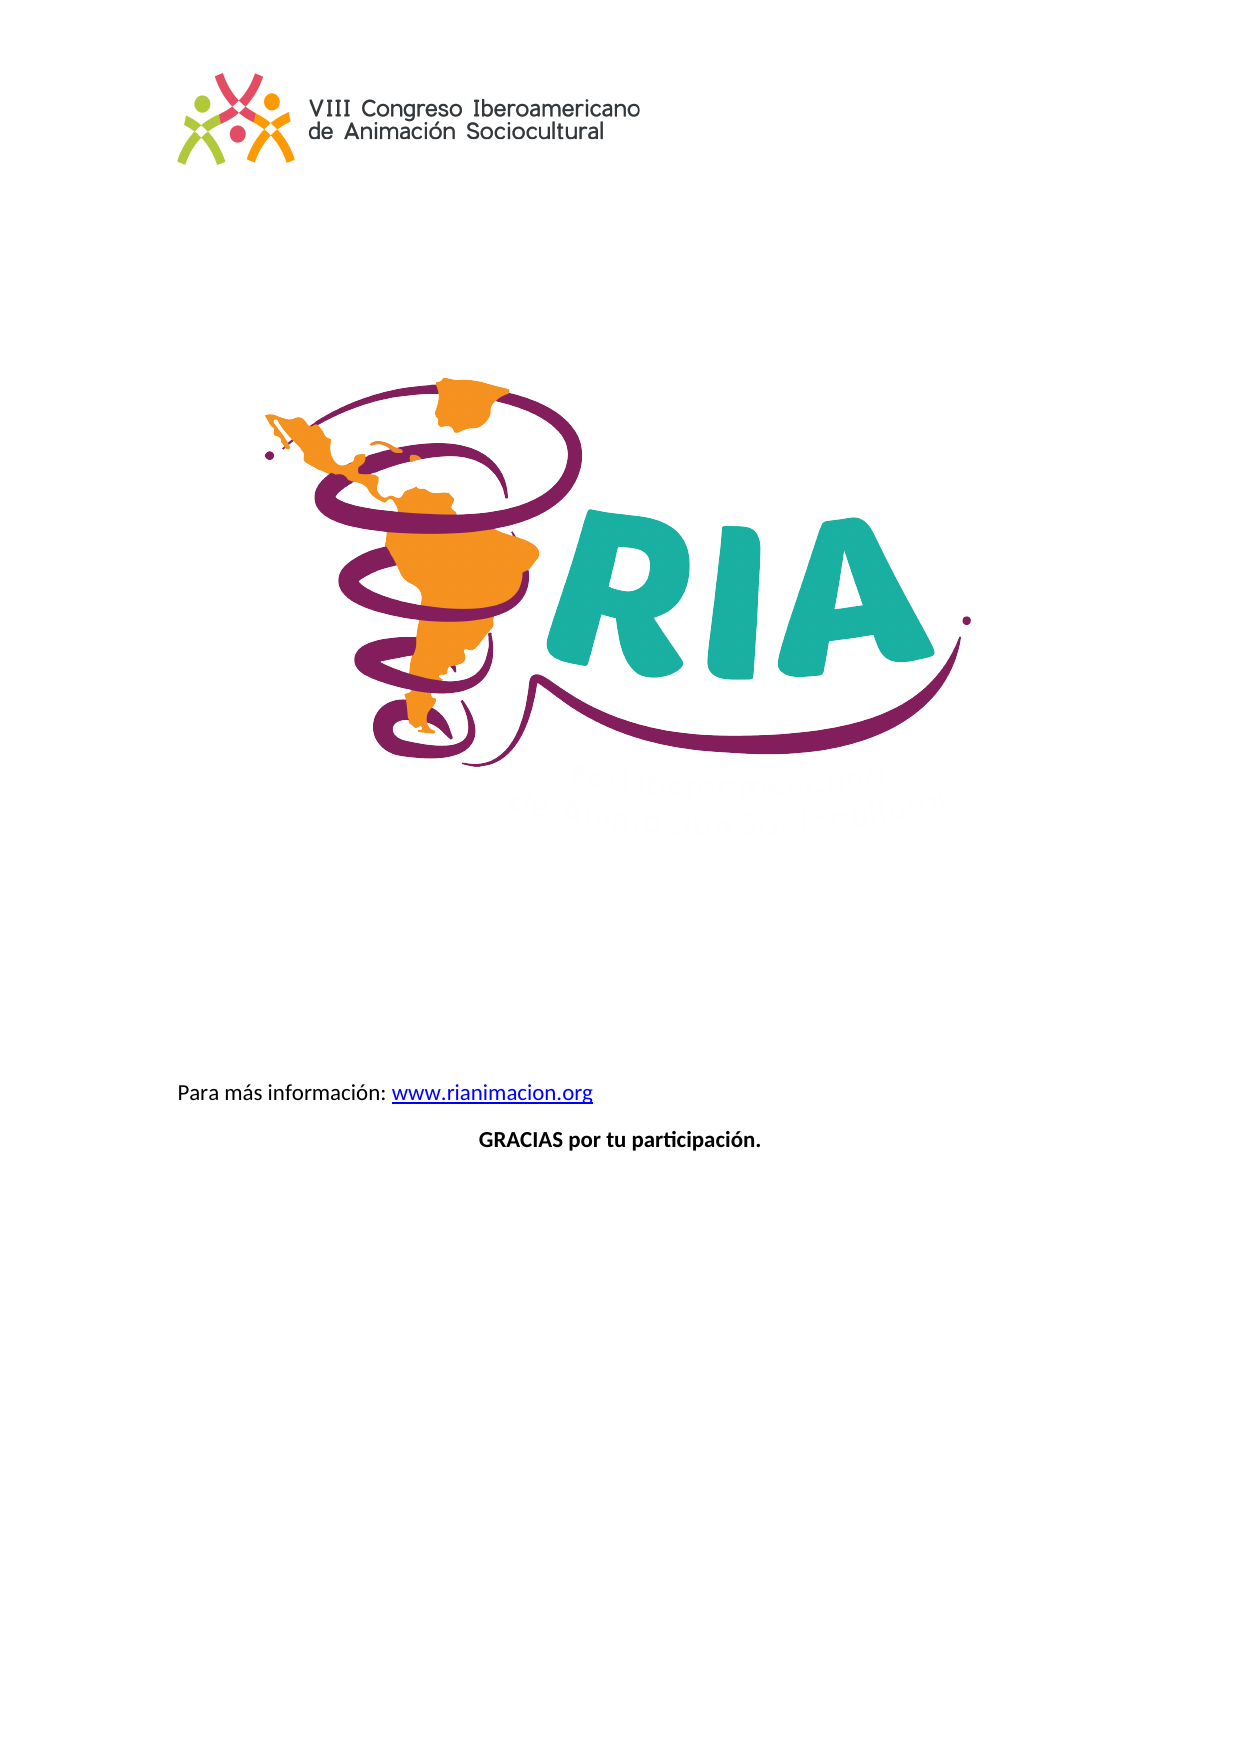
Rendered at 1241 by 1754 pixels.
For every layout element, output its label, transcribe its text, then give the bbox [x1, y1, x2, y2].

text GRACIAS por tu participación. [177, 1125, 1063, 1153]
text Para más información: www.rianimacion.org [177, 1078, 1063, 1106]
picture [177, 73, 1063, 1051]
